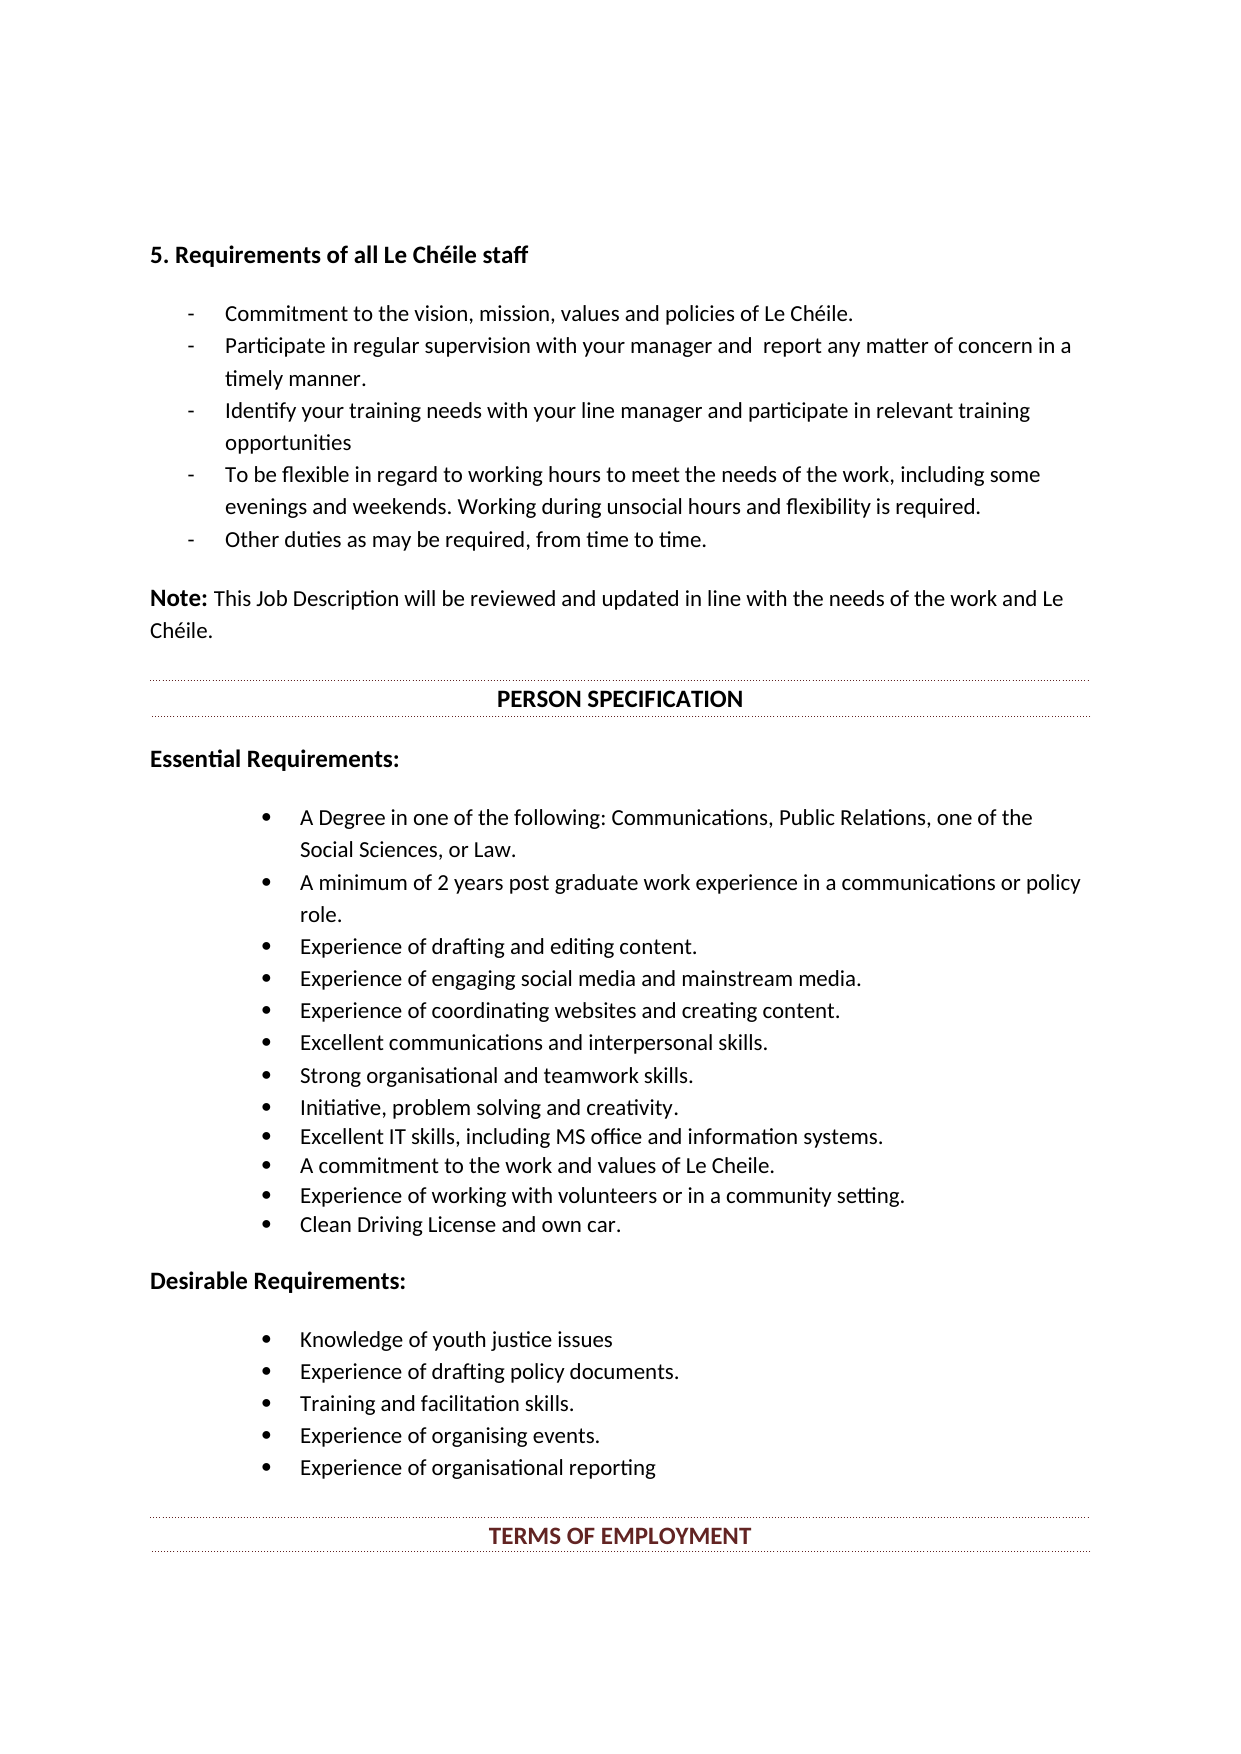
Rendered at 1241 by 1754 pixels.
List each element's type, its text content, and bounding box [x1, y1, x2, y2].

list Experience of organisational reporting [262, 1453, 1090, 1482]
list Experience of working with volunteers or in a community setting. [262, 1181, 1090, 1209]
list A minimum of 2 years post graduate work experience in a communications or policy role. [262, 868, 1090, 928]
list Experience of engaging social media and mainstream media. [262, 964, 1090, 992]
text Note: This Job Description will be reviewed and updated in line with the needs of the work and Le Chéile. [150, 582, 1090, 644]
list A Degree in one of the following: Communications, Public Relations, one of the Social Sciences, or Law. [262, 803, 1090, 863]
list Excellent communications and interpersonal skills. [262, 1028, 1090, 1057]
list Experience of drafting and editing content. [262, 932, 1090, 960]
text 5. Requirements of all Le Chéile staff [150, 239, 1090, 270]
list Excellent IT skills, including MS office and information systems. [262, 1122, 1090, 1150]
list Experience of coordinating websites and creating content. [262, 996, 1090, 1024]
text Desirable Requirements: [150, 1265, 1090, 1295]
list Experience of organising events. [262, 1421, 1090, 1449]
list Strong organisational and teamwork skills. [262, 1061, 1090, 1089]
list Commitment to the vision, mission, values and policies of Le Chéile. [187, 299, 1090, 327]
list Participate in regular supervision with your manager and report any matter of concern in a timely manner. [187, 332, 1090, 392]
subtitle Person Specification [150, 680, 1090, 717]
list Identify your training needs with your line manager and participate in relevant training opportunities [187, 396, 1090, 456]
list To be flexible in regard to working hours to meet the needs of the work, including some evenings and weekends. Working during unsocial hours and flexibility is required. [187, 460, 1090, 521]
text Terms of Employment [150, 1517, 1090, 1552]
list Other duties as may be required, from time to time. [187, 525, 1090, 553]
list Clean Driving License and own car. [262, 1210, 1090, 1238]
list Training and facilitation skills. [262, 1389, 1090, 1417]
list A commitment to the work and values of Le Cheile. [262, 1152, 1090, 1180]
text Essential Requirements: [150, 743, 1090, 774]
list Experience of drafting policy documents. [262, 1357, 1090, 1385]
list Initiative, problem solving and creativity. [262, 1093, 1090, 1121]
list Knowledge of youth justice issues [262, 1325, 1090, 1353]
